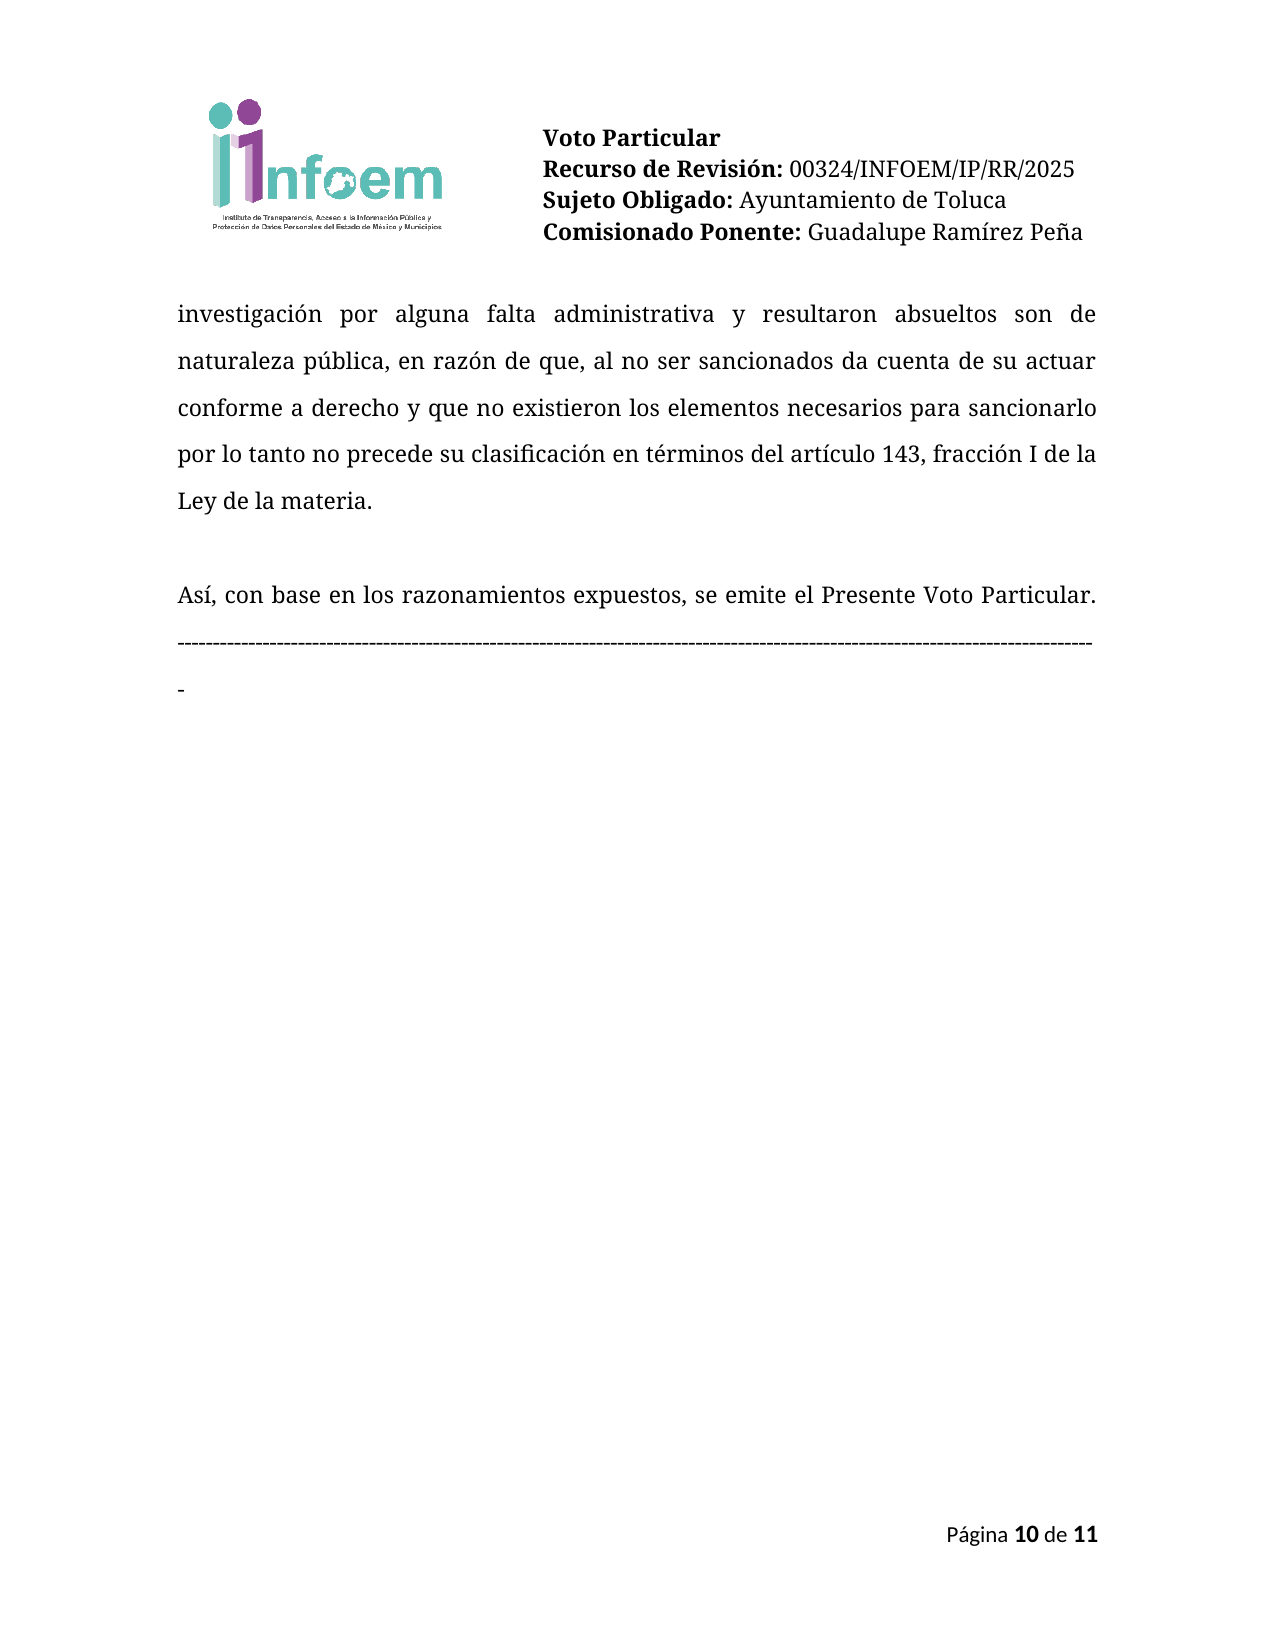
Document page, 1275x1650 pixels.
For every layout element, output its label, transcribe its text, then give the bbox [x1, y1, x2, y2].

picture [165, 73, 473, 257]
text Así, con base en los razonamientos expuestos, se emite el Presente Voto Particular. ---------------------------------------------------------------------------------------------------------------------------------- [177, 579, 1098, 704]
